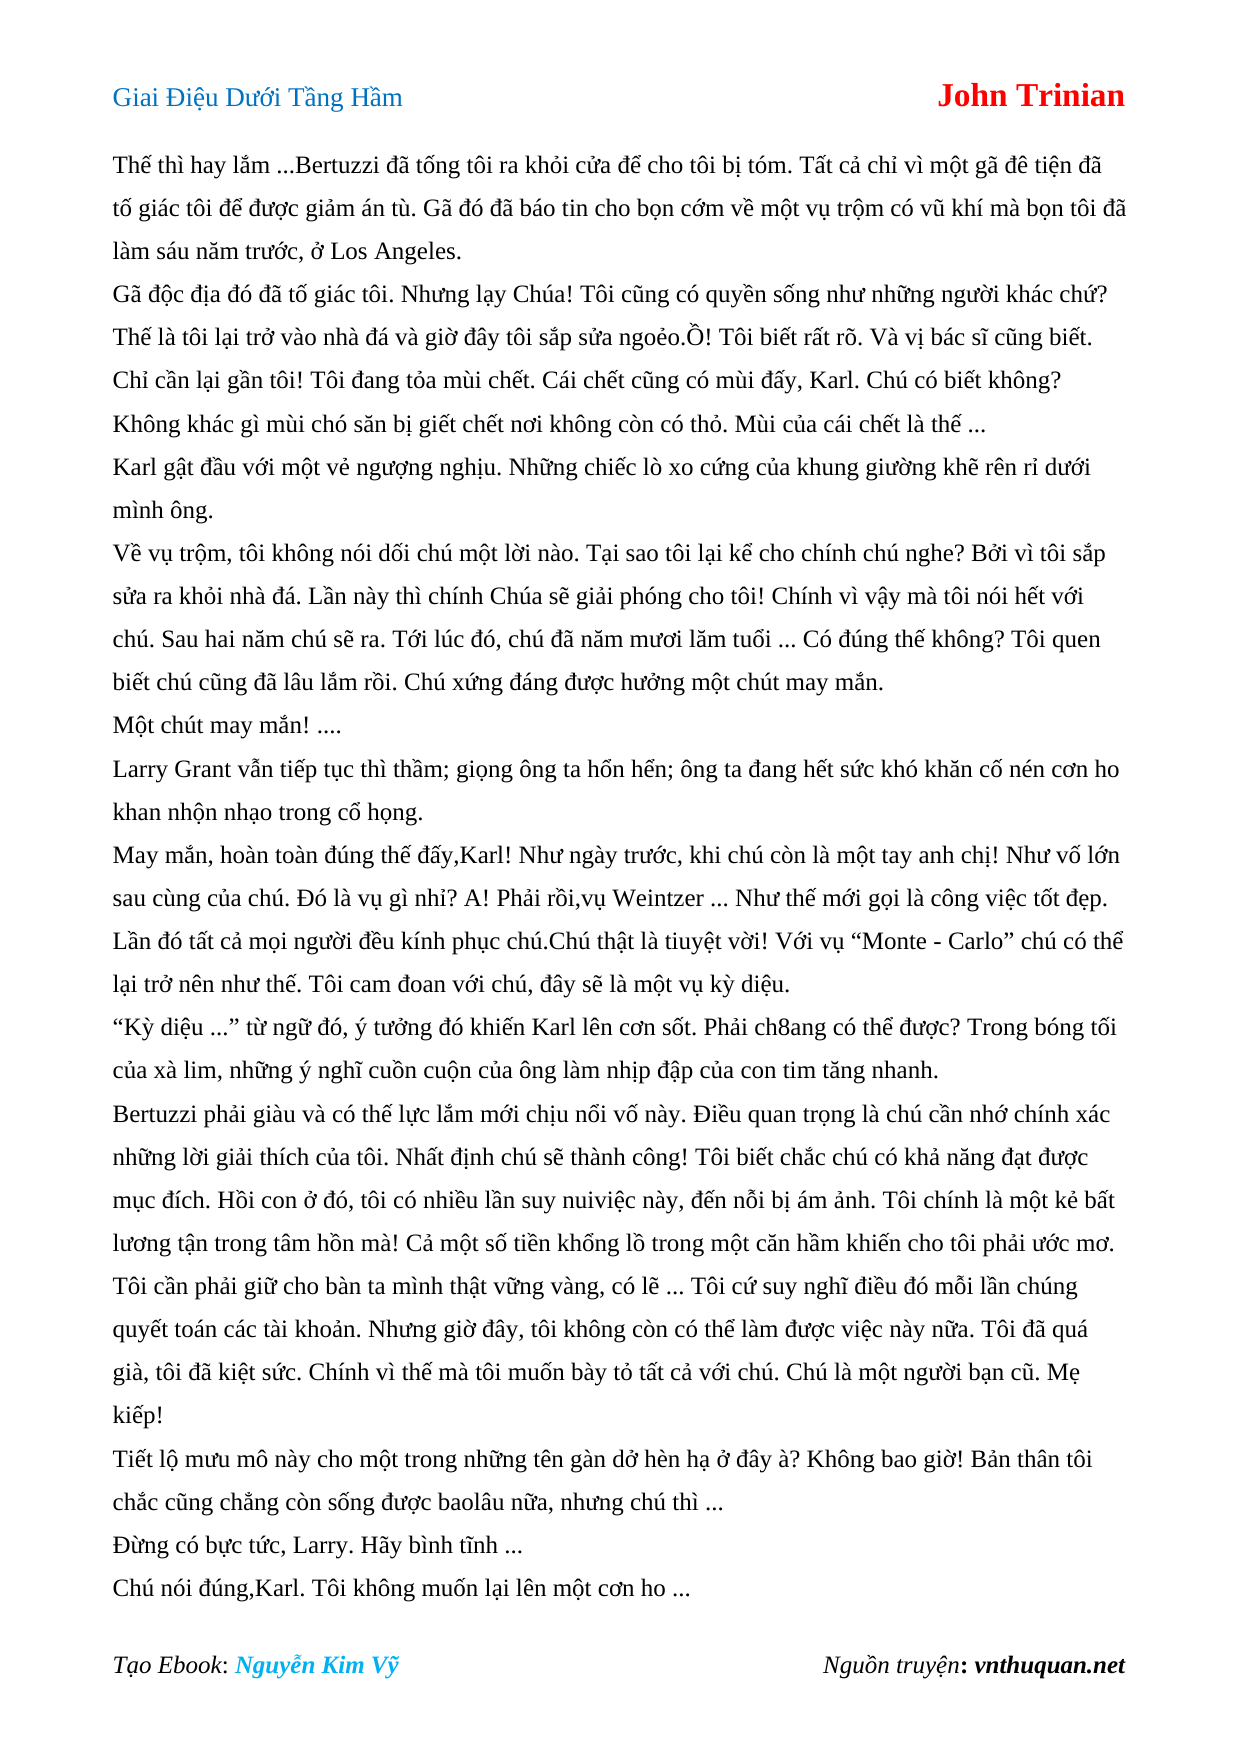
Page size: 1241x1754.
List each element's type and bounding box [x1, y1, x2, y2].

text [112, 150, 1128, 1602]
